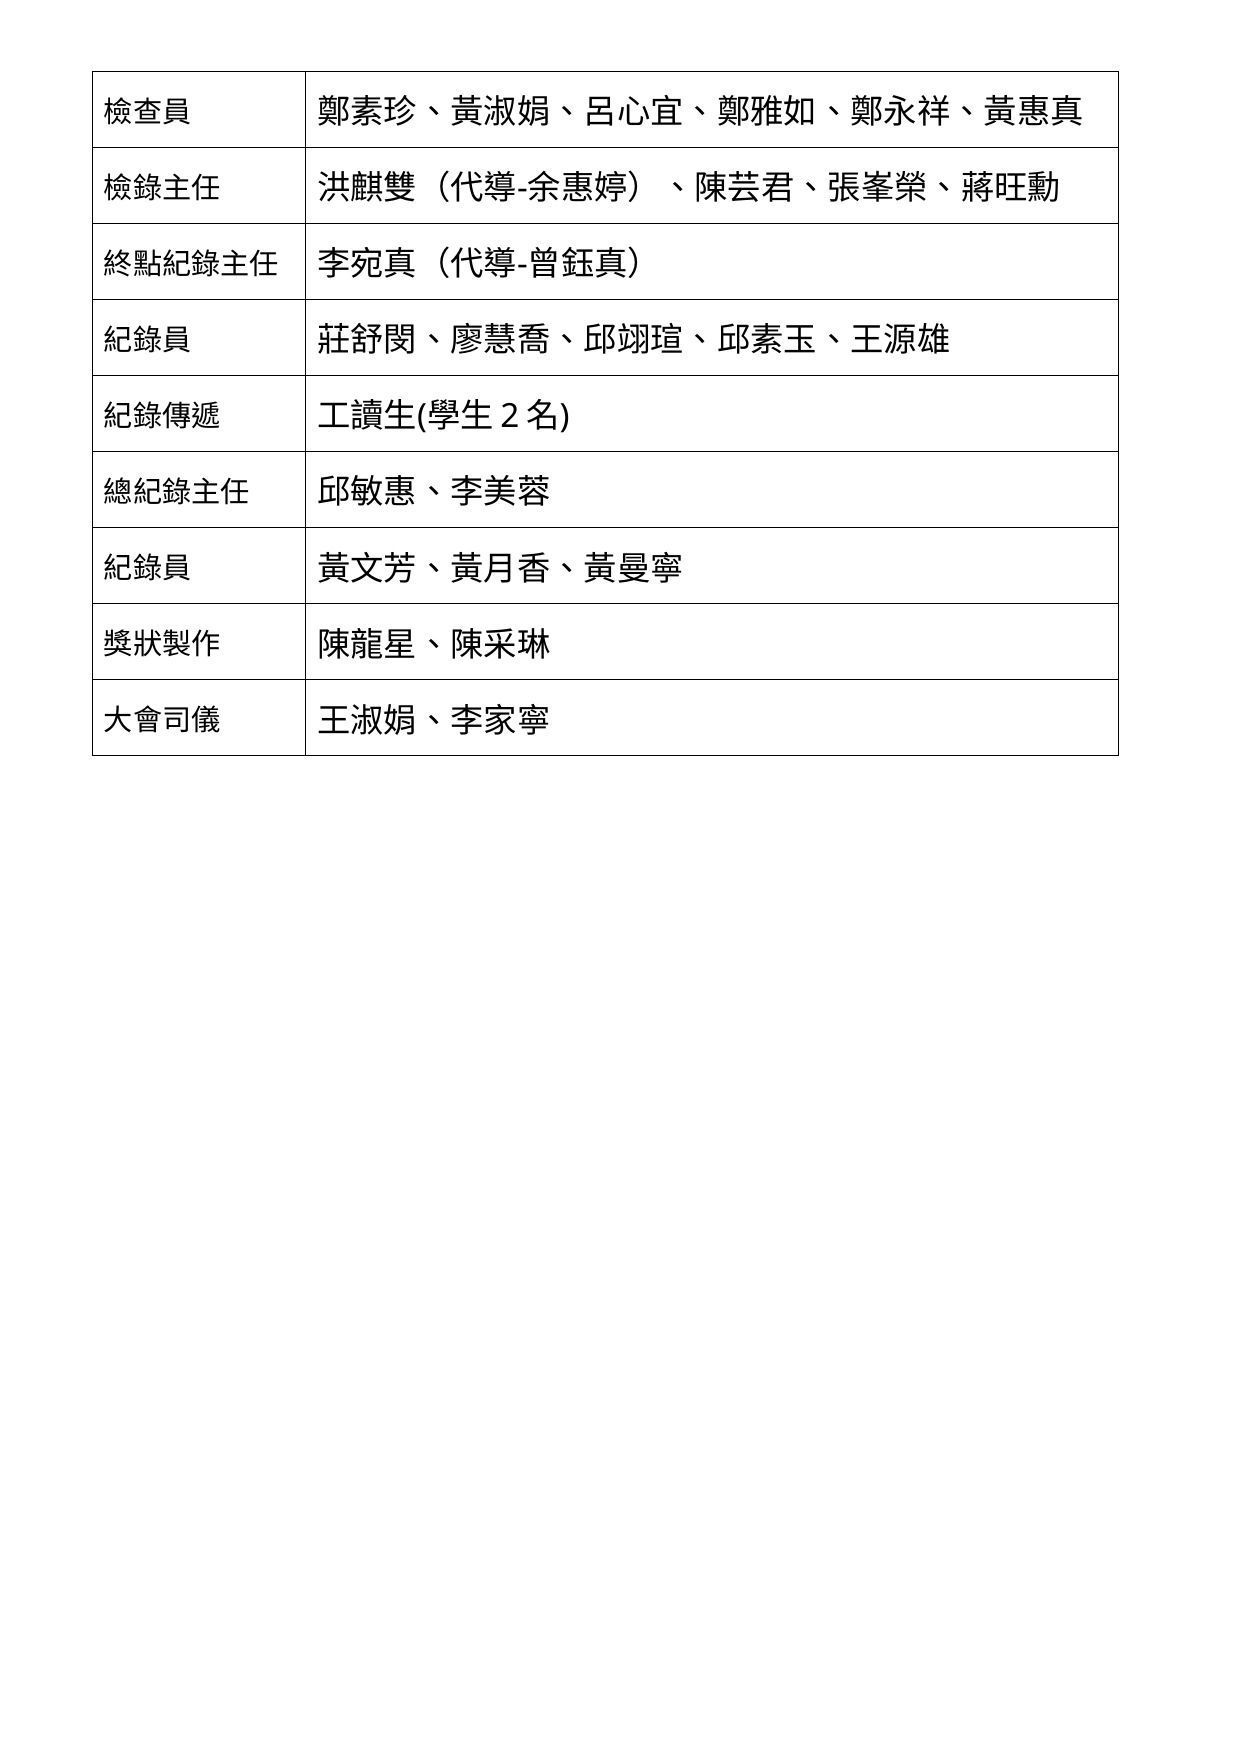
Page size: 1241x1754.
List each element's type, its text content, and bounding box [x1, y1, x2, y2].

table_cell 獎狀製作 [93, 604, 305, 679]
table_cell 總紀錄主任 [93, 452, 305, 527]
table_cell 邱敏惠、李美蓉 [306, 452, 1118, 527]
table_cell 大會司儀 [93, 680, 305, 755]
table_cell 王淑娟、李家寧 [306, 680, 1118, 755]
table_cell 紀錄員 [93, 300, 305, 375]
table_cell 莊舒閔、廖慧喬、邱翊瑄、邱素玉、王源雄 [306, 300, 1118, 375]
table_cell 終點紀錄主任 [93, 224, 305, 299]
table_cell 李宛真（代導-曾鈺真） [306, 224, 1118, 299]
table_cell 洪麒雙（代導-余惠婷）、陳芸君、張峯榮、蔣旺勳 [306, 148, 1118, 223]
table_cell 紀錄傳遞 [93, 376, 305, 451]
table_cell 檢查員 [93, 72, 305, 147]
table_cell 黃文芳、黃月香、黃曼寧 [306, 528, 1118, 603]
table_cell 鄭素珍、黃淑娟、呂心宜、鄭雅如、鄭永祥、黃惠真 [306, 72, 1118, 147]
table_cell 紀錄員 [93, 528, 305, 603]
table_cell 檢錄主任 [93, 148, 305, 223]
table_cell 工讀生(學生2名) [306, 376, 1118, 451]
table_cell 陳龍星、陳采琳 [306, 604, 1118, 679]
